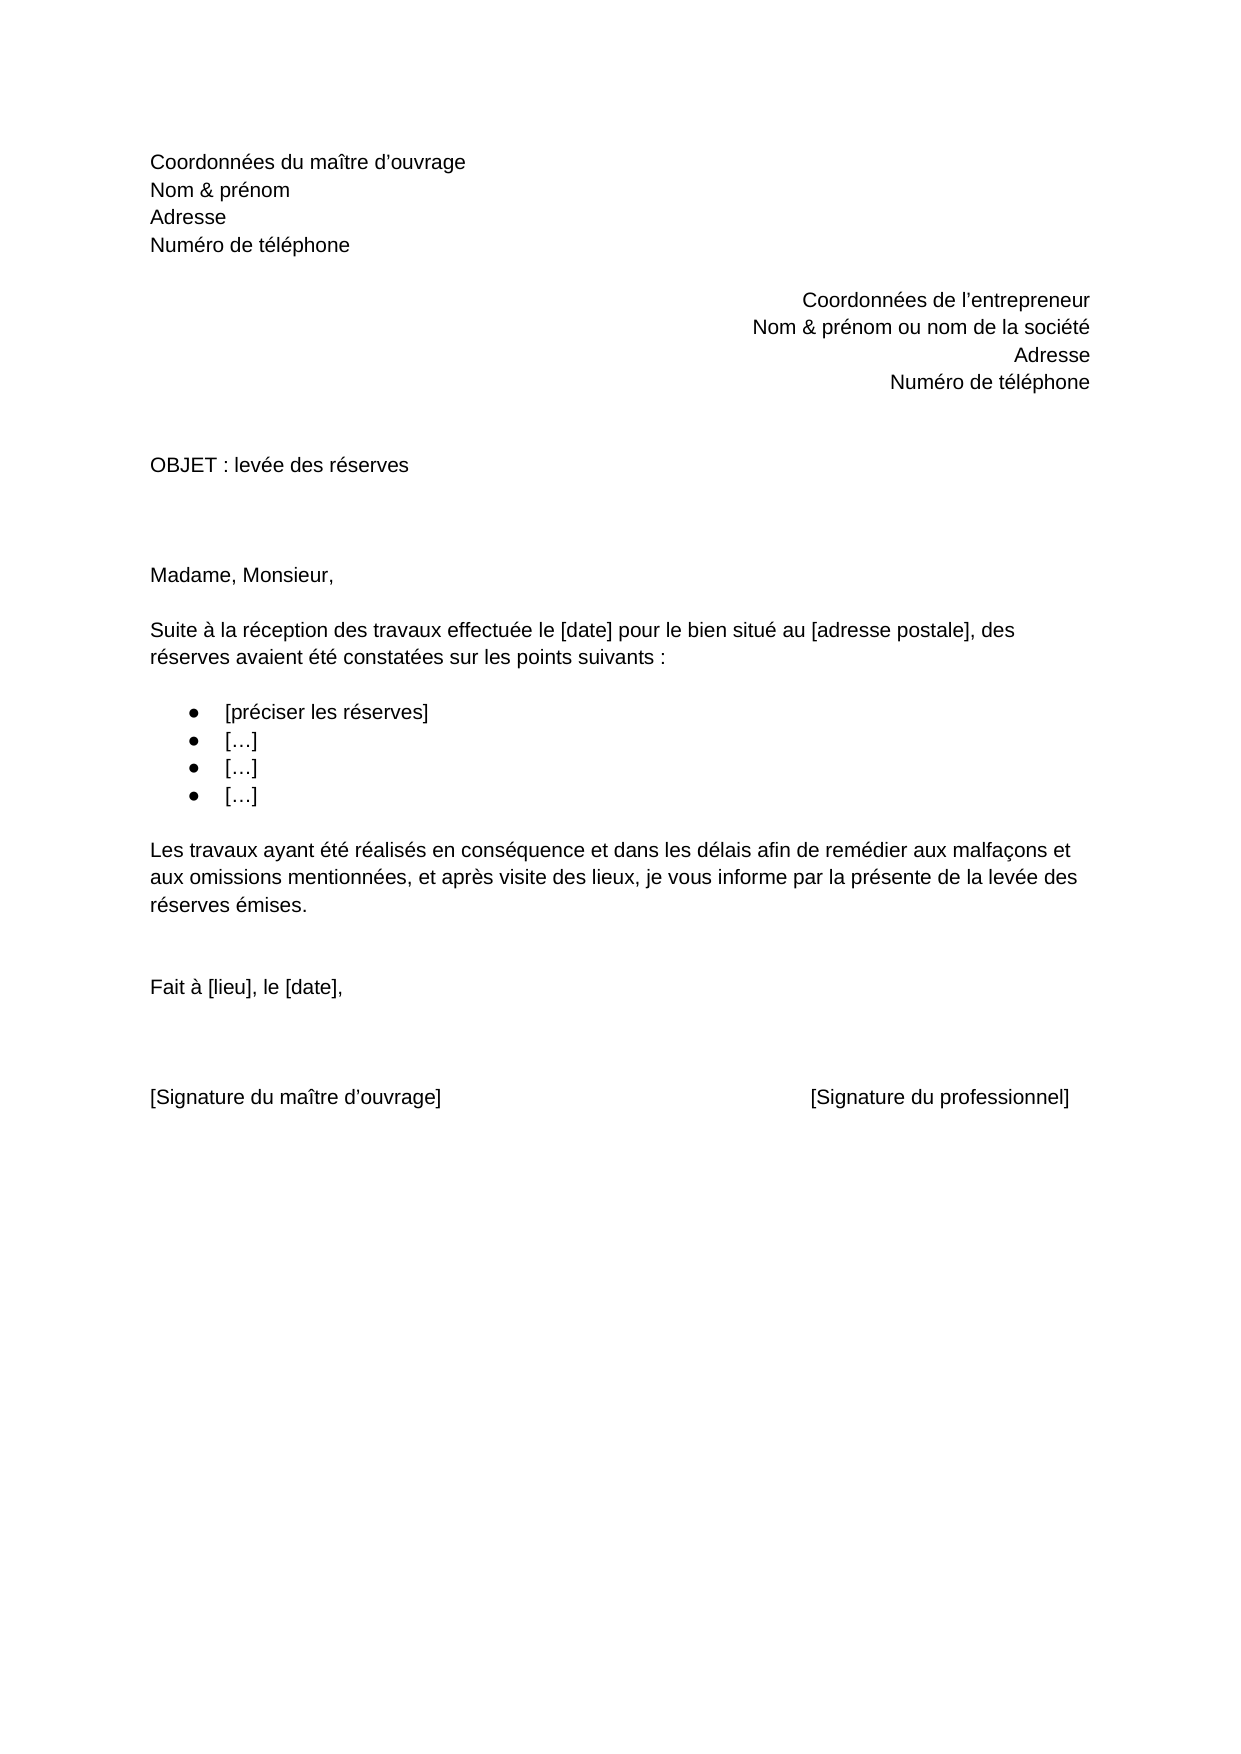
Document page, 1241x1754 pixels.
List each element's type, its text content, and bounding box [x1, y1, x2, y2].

text OBJET : levée des réserves [150, 452, 1090, 476]
text Nom & prénom [150, 177, 1090, 201]
list […] [187, 782, 1090, 806]
text Suite à la réception des travaux effectuée le [date] pour le bien situé au [adresse postale], des réserves avaient été constatées sur les points suivants : [150, 617, 1090, 669]
text Fait à [lieu], le [date], [150, 975, 1090, 999]
text Adresse [150, 205, 1090, 229]
text Coordonnées du maître d’ouvrage [150, 150, 1090, 174]
text Madame, Monsieur, [150, 562, 1090, 586]
text Adresse [150, 342, 1090, 366]
text Numéro de téléphone [150, 232, 1090, 256]
text [Signature du maître d’ouvrage] [Signature du professionnel] [150, 1085, 1090, 1109]
list […] [187, 755, 1090, 779]
text Numéro de téléphone [150, 370, 1090, 394]
list […] [187, 727, 1090, 751]
text Nom & prénom ou nom de la société [150, 315, 1090, 339]
list [préciser les réserves] [187, 700, 1090, 724]
text Les travaux ayant été réalisés en conséquence et dans les délais afin de remédier aux malfaçons et aux omissions mentionnées, et après visite des lieux, je vous informe par la présente de la levée des réserves émises. [150, 837, 1090, 916]
text Coordonnées de l’entrepreneur [150, 287, 1090, 311]
